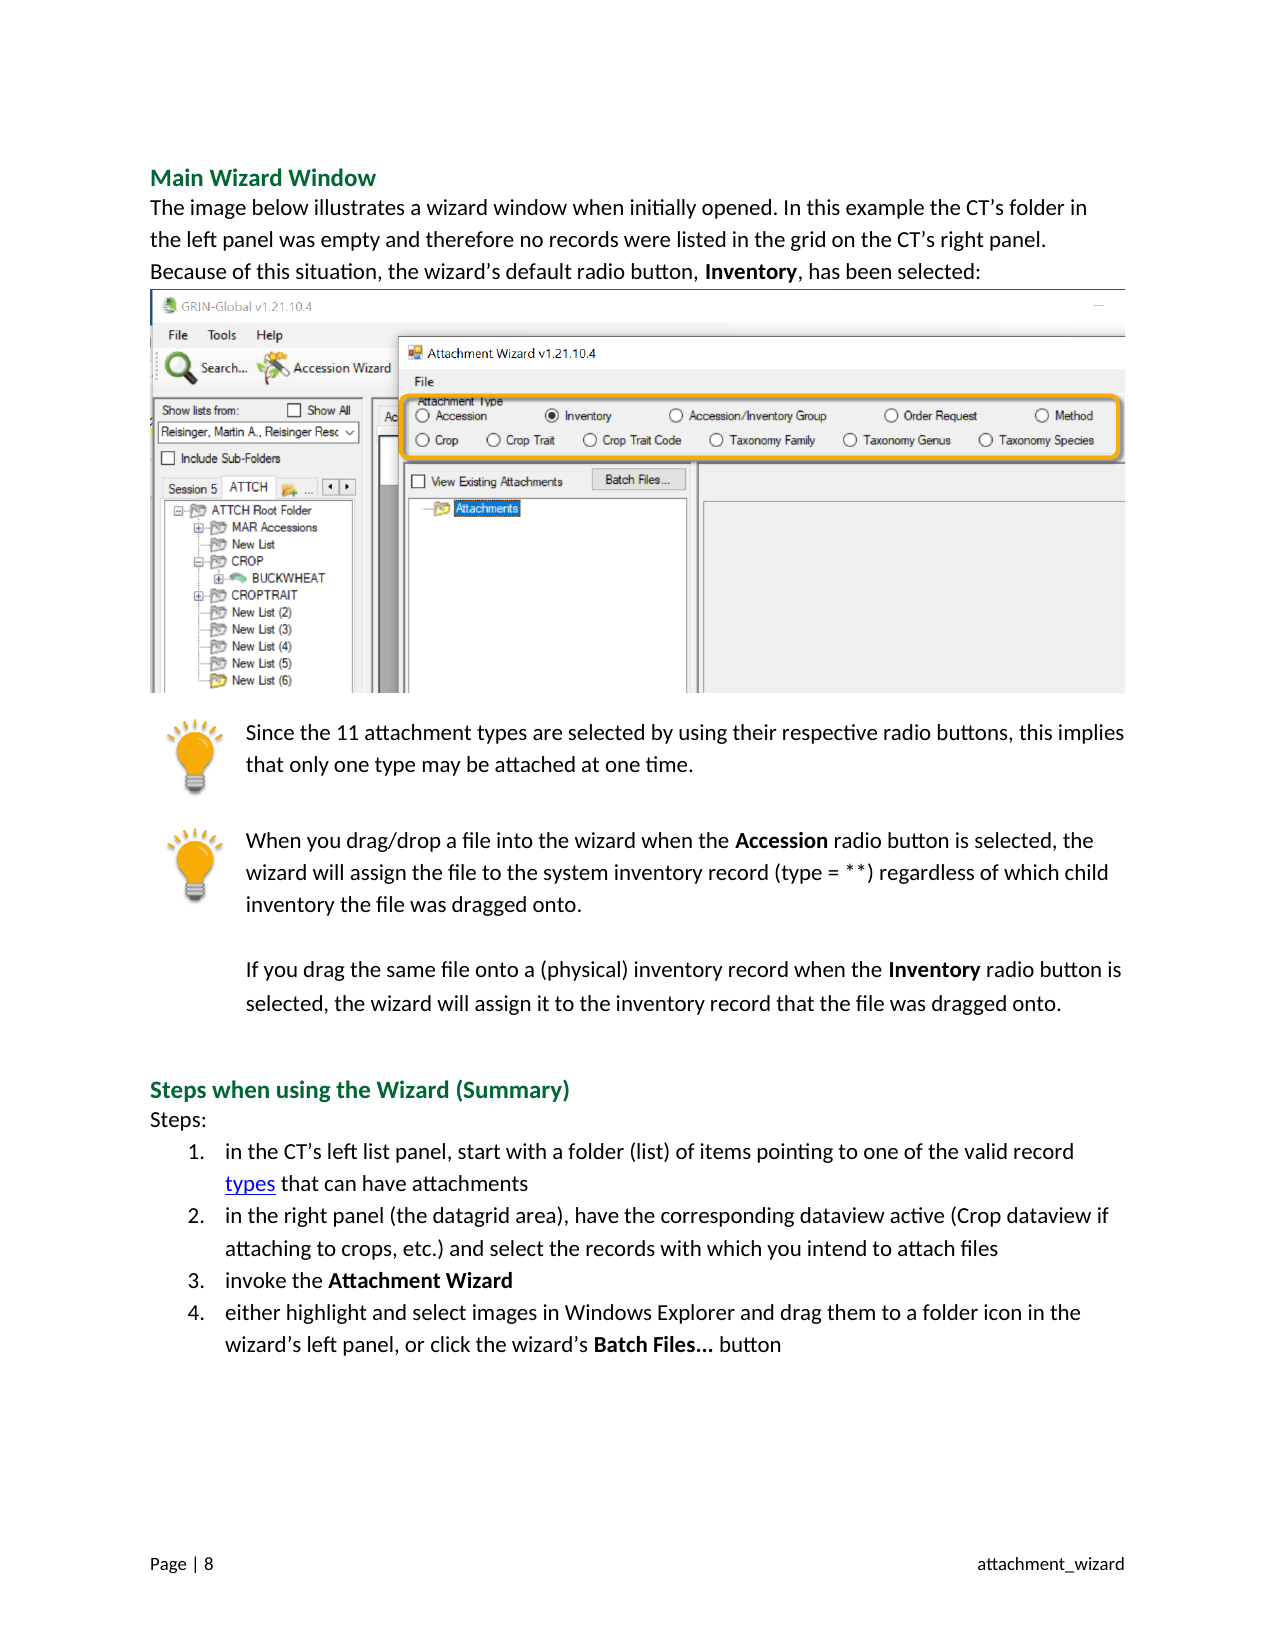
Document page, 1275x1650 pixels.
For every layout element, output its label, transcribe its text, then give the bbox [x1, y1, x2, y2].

text The image below illustrates a wizard window when initially opened. In this example the CT’s folder in the left panel was empty and therefore no records were listed in the grid on the CT’s right panel. Because of this situation, the wizard’s default radio button, Inventory, has been selected: [150, 193, 1125, 289]
table_header Since the 11 attachment types are selected by using their respective radio buttons, this implies that only one type may be attached at one time. [234, 718, 1155, 826]
table_header [150, 718, 234, 826]
picture [150, 289, 1125, 693]
list either highlight and select images in Windows Explorer and drag them to a folder icon in the wizard’s left panel, or click the wizard’s Batch Files... button [187, 1298, 1125, 1358]
subtitle Main Wizard Window [150, 162, 1125, 193]
list in the right panel (the datagrid area), have the corresponding dataview active (Crop dataview if attaching to crops, etc.) and select the records with which you intend to attach files [187, 1202, 1125, 1262]
picture [161, 718, 229, 798]
list invoke the Attachment Wizard [187, 1266, 1125, 1294]
table_cell When you drag/drop a file into the wizard when the Accession radio button is selected, the wizard will assign the file to the system inventory record (type = **) regardless of which child inventory the file was dragged onto. If you drag the same file onto a (physical) inventory record when the Inventory radio button is selected, the wizard will assign it to the inventory record that the file was dragged onto. [234, 826, 1155, 1022]
picture [161, 826, 229, 906]
text Steps: [150, 1105, 1125, 1133]
table_cell [150, 826, 234, 1022]
subtitle Steps when using the Wizard (Summary) [150, 1074, 1125, 1105]
list in the CT’s left list panel, start with a folder (list) of items pointing to one of the valid record types that can have attachments [187, 1137, 1125, 1197]
